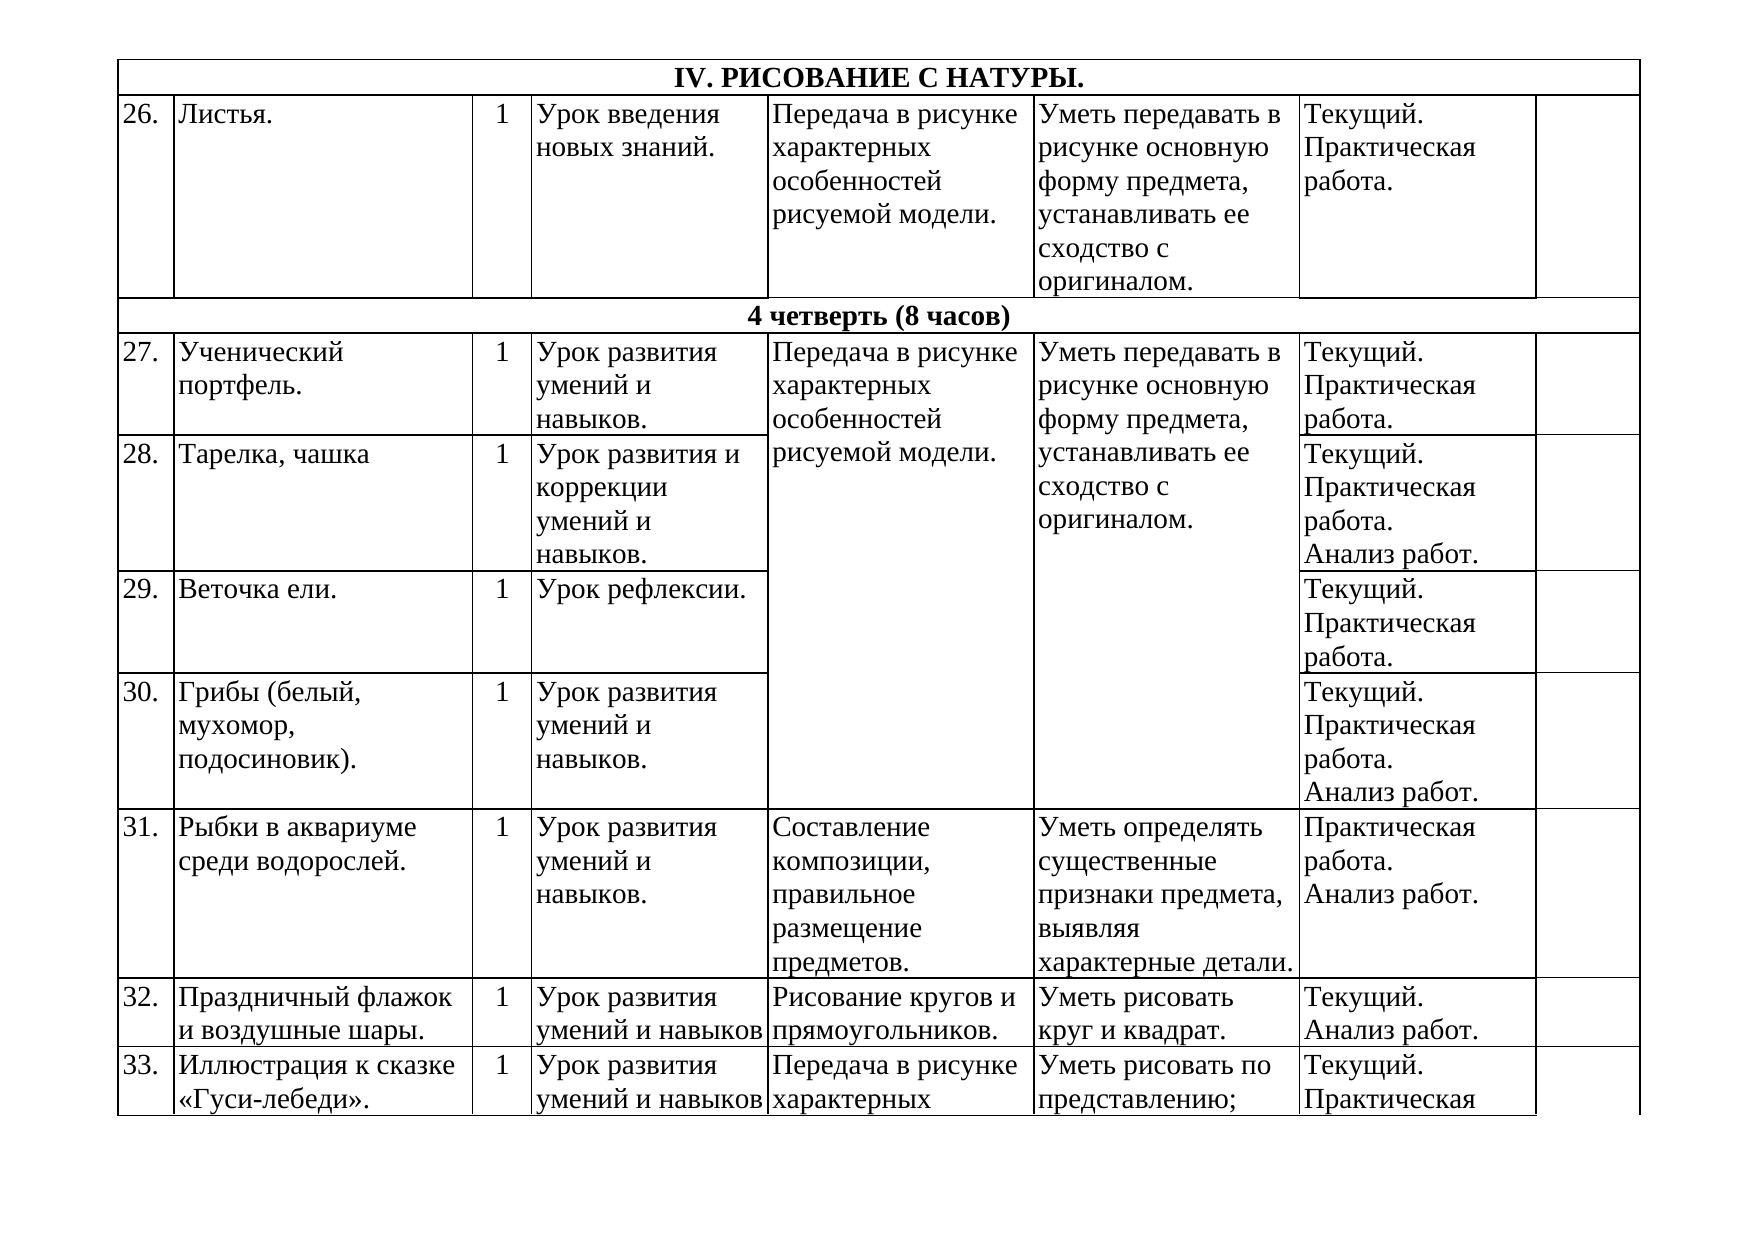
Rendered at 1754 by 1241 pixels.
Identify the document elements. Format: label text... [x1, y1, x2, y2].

table_cell Текущий. Практическая работа. [1300, 96, 1535, 297]
table_cell 1 [473, 674, 531, 808]
table_cell 32. [119, 979, 173, 1046]
table_cell Урок рефлексии. [532, 572, 767, 672]
table_cell [1537, 571, 1639, 672]
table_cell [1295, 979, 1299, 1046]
table_cell 30. [119, 674, 173, 808]
table_cell [1537, 673, 1639, 808]
table_cell Рыбки в аквариуме среди водорослей. [175, 810, 472, 977]
table_cell IV. РИСОВАНИЕ С НАТУРЫ. [119, 60, 1639, 94]
table_cell 29. [119, 572, 173, 672]
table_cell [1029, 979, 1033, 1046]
table_cell Урок развития умений и навыков. [532, 674, 767, 808]
table_cell 31. [119, 810, 173, 977]
table_cell 1 [473, 436, 531, 570]
table_cell Грибы (белый, мухомор, подосиновик). [175, 674, 472, 808]
table_cell Ученический портфель. [175, 334, 472, 434]
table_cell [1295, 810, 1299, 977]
table_cell [1537, 334, 1639, 434]
table_cell 1 [473, 96, 531, 297]
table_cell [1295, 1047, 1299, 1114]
table_cell [1537, 1047, 1639, 1114]
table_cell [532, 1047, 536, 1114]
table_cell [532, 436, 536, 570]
table_cell [1537, 809, 1639, 977]
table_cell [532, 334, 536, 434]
table_cell Практическая работа. Анализ работ. [1300, 810, 1535, 977]
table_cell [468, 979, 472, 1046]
table_cell Листья. [175, 96, 472, 297]
table_cell [1537, 435, 1639, 570]
table_cell Передача в рисунке характерных особенностей рисуемой модели. [769, 334, 1033, 808]
table_cell 26. [119, 96, 173, 297]
table_cell 33. [119, 1047, 173, 1114]
table_cell Передача в рисунке характерных особенностей рисуемой модели. [769, 96, 1033, 297]
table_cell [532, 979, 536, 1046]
table_cell 1 [473, 979, 531, 1046]
table_cell 1 [473, 1047, 531, 1114]
table_cell 1 [473, 334, 531, 434]
table_cell Тарелка, чашка [175, 436, 472, 570]
table_cell 28. [119, 436, 173, 570]
table_cell Урок развития умений и навыков. [532, 810, 767, 977]
table_cell Уметь передавать в рисунке основную форму предмета, устанавливать ее сходство с оригиналом. [1035, 334, 1299, 808]
table_cell 1 [473, 572, 531, 672]
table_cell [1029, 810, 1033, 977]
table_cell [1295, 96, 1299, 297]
table_cell [1537, 978, 1639, 1046]
table_cell [1537, 96, 1639, 297]
table_cell 27. [119, 334, 173, 434]
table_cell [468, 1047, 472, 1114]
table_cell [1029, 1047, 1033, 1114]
table_cell Веточка ели. [175, 572, 472, 672]
table_cell 1 [473, 810, 531, 977]
